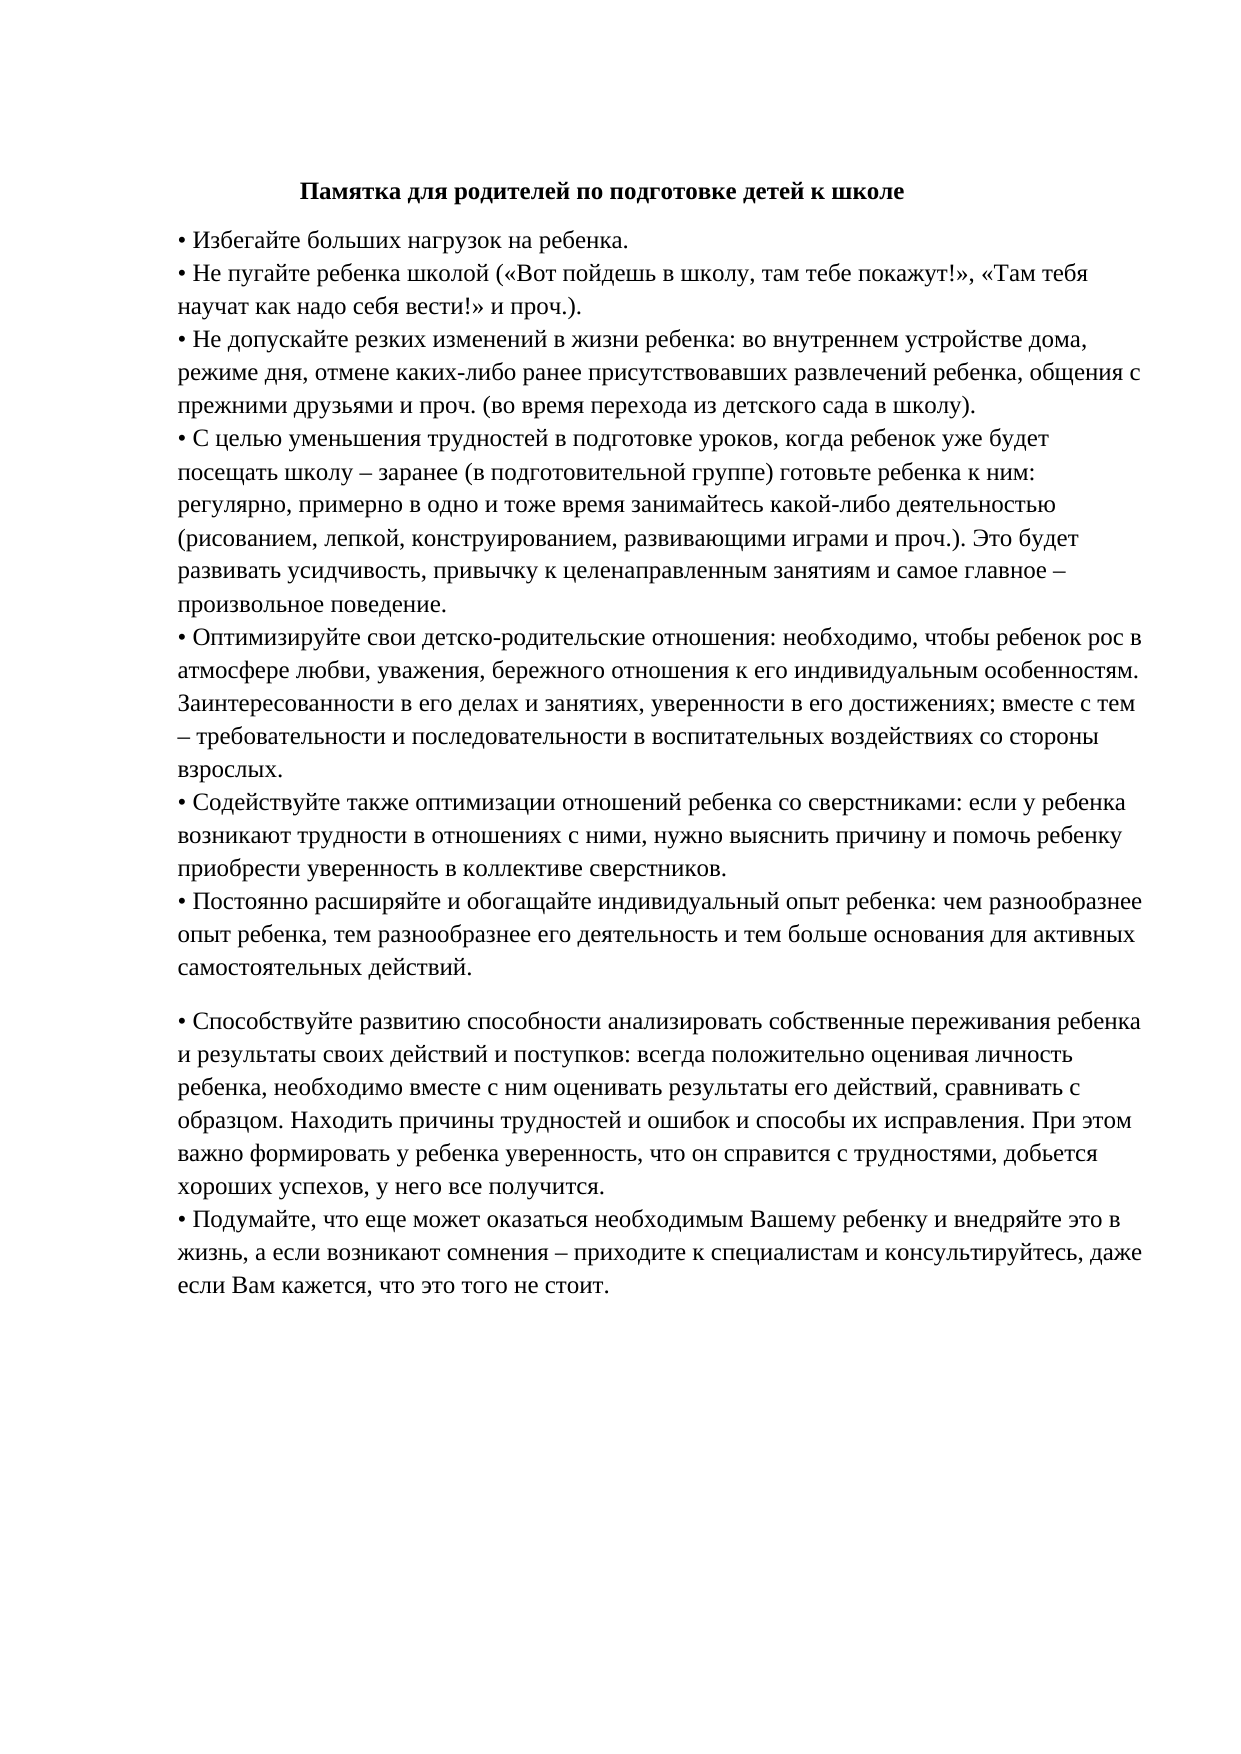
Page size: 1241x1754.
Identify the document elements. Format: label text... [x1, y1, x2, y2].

text • Способствуйте развитию способности анализировать собственные переживания ребенка и результаты своих действий и поступков: всегда положительно оценивая личность ребенка, необходимо вместе с ним оценивать результаты его действий, сравнивать с образцом. Находить причины трудностей и ошибок и способы их исправления. При этом важно формировать у ребенка уверенность, что он справится с трудностями, добьется хороших успехов, у него все получится. • Подумайте, что еще может оказаться необходимым Вашему ребенку и внедряйте это в жизнь, а если возникают сомнения – приходите к специалистам и консультируйтесь, даже если Вам кажется, что это того не стоит. [177, 1006, 1152, 1331]
text • Избегайте больших нагрузок на ребенка. • Не пугайте ребенка школой («Вот пойдешь в школу, там тебе покажут!», «Там тебя научат как надо себя вести!» и проч.). • Не допускайте резких изменений в жизни ребенка: во внутреннем устройстве дома, режиме дня, отмене каких-либо ранее присутствовавших развлечений ребенка, общения с прежними друзьями и проч. (во время перехода из детского сада в школу). • С целью уменьшения трудностей в подготовке уроков, когда ребенок уже будет посещать школу – заранее (в подготовительной группе) готовьте ребенка к ним: регулярно, примерно в одно и тоже время занимайтесь какой-либо деятельностью (рисованием, лепкой, конструированием, развивающими играми и проч.). Это будет развивать усидчивость, привычку к целенаправленным занятиям и самое главное – произвольное поведение. • Оптимизируйте свои детско-родительские отношения: необходимо, чтобы ребенок рос в атмосфере любви, уважения, бережного отношения к его индивидуальным особенностям. Заинтересованности в его делах и занятиях, уверенности в его достижениях; вместе с тем – требовательности и последовательности в воспитательных воздействиях со стороны взрослых. • Содействуйте также оптимизации отношений ребенка со сверстниками: если у ребенка возникают трудности в отношениях с ними, нужно выяснить причину и помочь ребенку приобрести уверенность в коллективе сверстников. • Постоянно расширяйте и обогащайте индивидуальный опыт ребенка: чем разнообразнее опыт ребенка, тем разнообразнее его деятельность и тем больше основания для активных самостоятельных действий. [177, 225, 1152, 981]
text Памятка для родителей по подготовке детей к школе [177, 172, 1152, 204]
